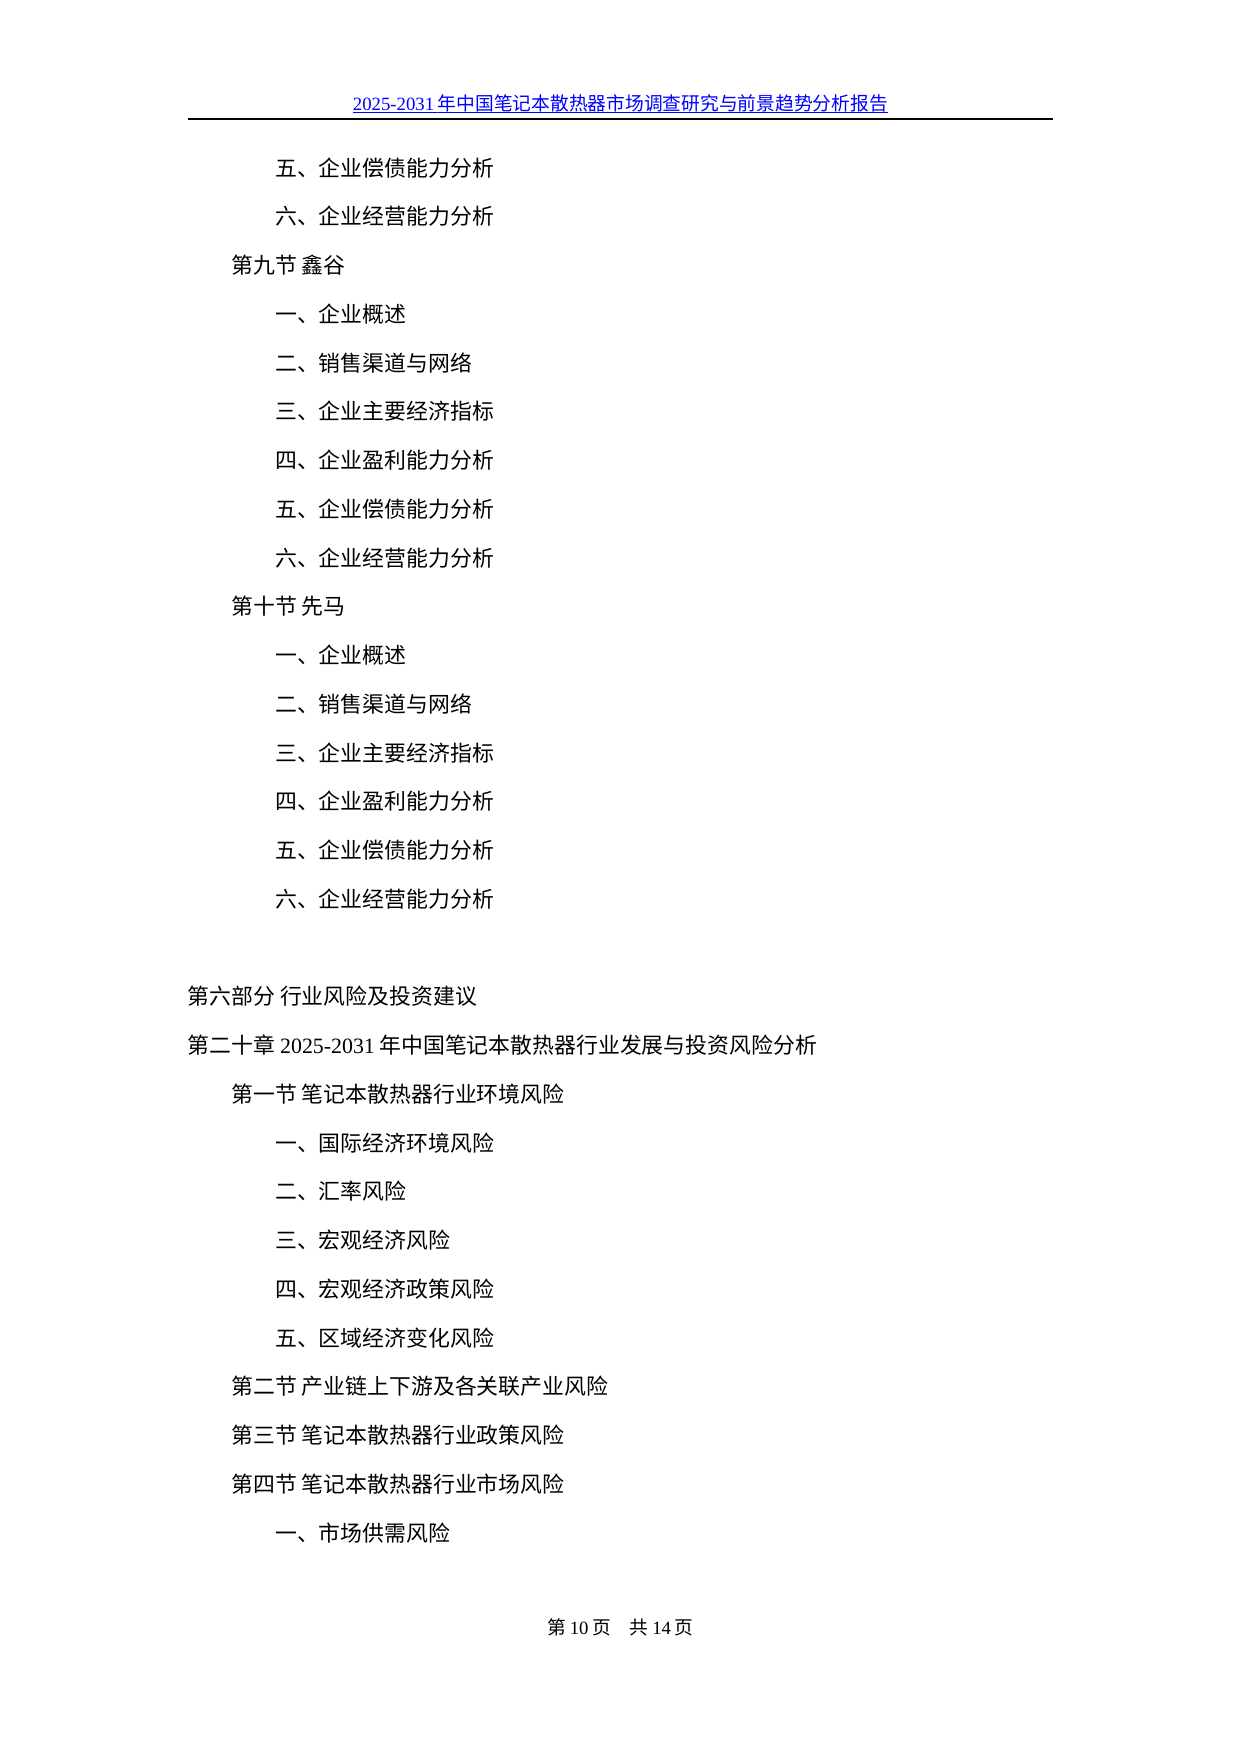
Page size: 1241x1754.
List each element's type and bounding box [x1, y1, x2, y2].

text [187, 150, 1053, 1548]
